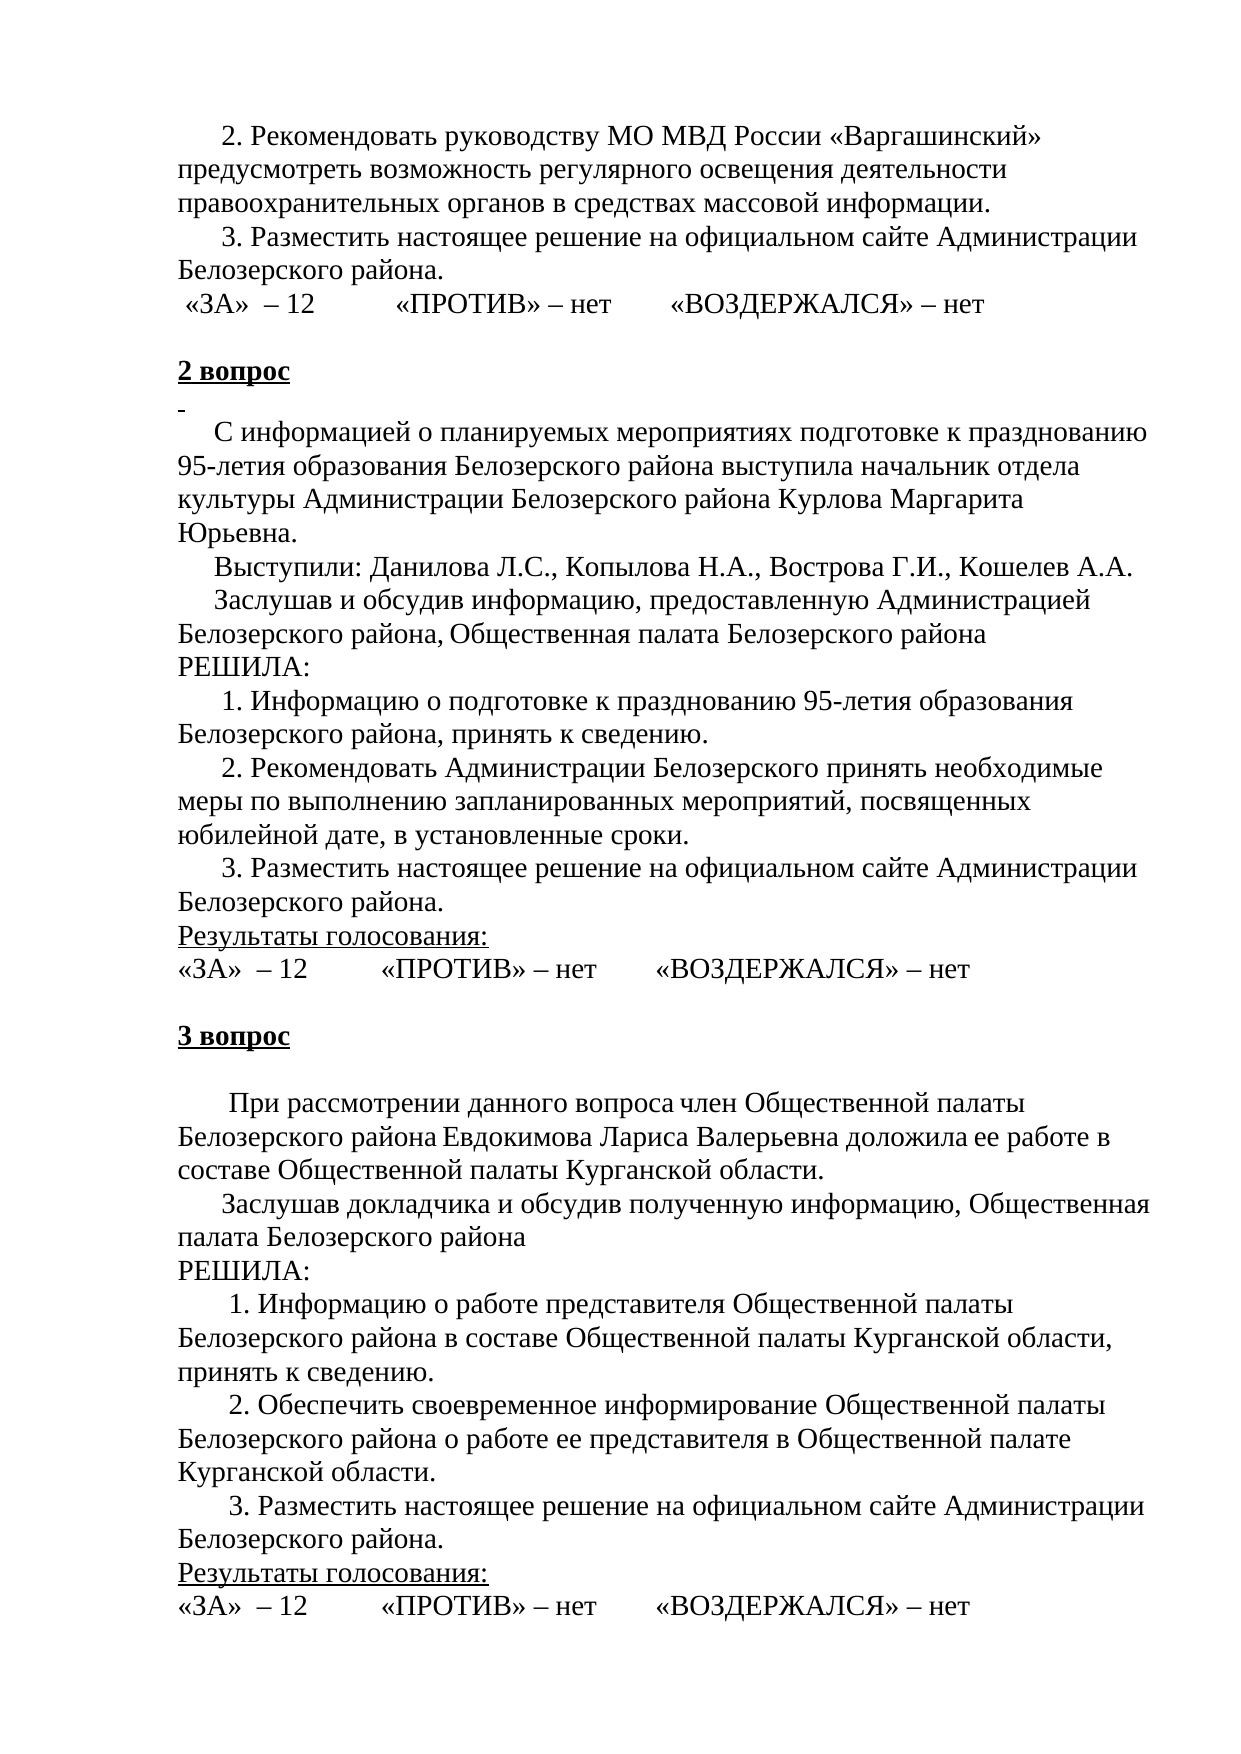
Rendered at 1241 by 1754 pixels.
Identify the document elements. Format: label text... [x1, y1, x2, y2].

text 2. Обеспечить своевременное информирование Общественной палаты Белозерского района о работе ее представителя в Общественной палате Курганской области. [177, 1387, 1152, 1488]
text «ЗА» – 12 «ПРОТИВ» – нет «ВОЗДЕРЖАЛСЯ» – нет [177, 286, 1152, 319]
text Результаты голосования: [177, 918, 1152, 951]
text «ЗА» – 12 «ПРОТИВ» – нет «ВОЗДЕРЖАЛСЯ» – нет [177, 951, 1152, 985]
text Заслушав и обсудив информацию, предоставленную Администрацией Белозерского района, Общественная палата Белозерского района [177, 582, 1152, 649]
text С информацией о планируемых мероприятиях подготовке к празднованию 95-летия образования Белозерского района выступила начальник отдела культуры Администрации Белозерского района Курлова Маргарита Юрьевна. [177, 414, 1152, 549]
text 3. Разместить настоящее решение на официальном сайте Администрации Белозерского района. [177, 1488, 1152, 1555]
text РЕШИЛА: [177, 1253, 1152, 1287]
text Результаты голосования: [177, 1555, 1152, 1588]
text 2. Рекомендовать руководству МО МВД России «Варгашинский» предусмотреть возможность регулярного освещения деятельности правоохранительных органов в средствах массовой информации. [177, 118, 1152, 219]
text 1. Информацию о работе представителя Общественной палаты Белозерского района в составе Общественной палаты Курганской области, принять к сведению. [177, 1287, 1152, 1387]
text 3. Разместить настоящее решение на официальном сайте Администрации Белозерского района. [177, 851, 1152, 918]
text Выступили: Данилова Л.С., Копылова Н.А., Вострова Г.И., Кошелев А.А. [177, 549, 1152, 582]
text При рассмотрении данного вопроса член Общественной палаты Белозерского района Евдокимова Лариса Валерьевна доложила ее работе в составе Общественной палаты Курганской области. [177, 1085, 1152, 1186]
text 2 вопрос [177, 353, 1152, 386]
text 1. Информацию о подготовке к празднованию 95-летия образования Белозерского района, принять к сведению. [177, 683, 1152, 750]
text 3 вопрос [177, 1018, 1152, 1052]
text Заслушав докладчика и обсудив полученную информацию, Общественная палата Белозерского района [177, 1186, 1152, 1253]
text 2. Рекомендовать Администрации Белозерского принять необходимые меры по выполнению запланированных мероприятий, посвященных юбилейной дате, в установленные сроки. [177, 750, 1152, 851]
text «ЗА» – 12 «ПРОТИВ» – нет «ВОЗДЕРЖАЛСЯ» – нет [177, 1588, 1152, 1622]
text 3. Разместить настоящее решение на официальном сайте Администрации Белозерского района. [177, 219, 1152, 286]
text РЕШИЛА: [177, 649, 1152, 683]
